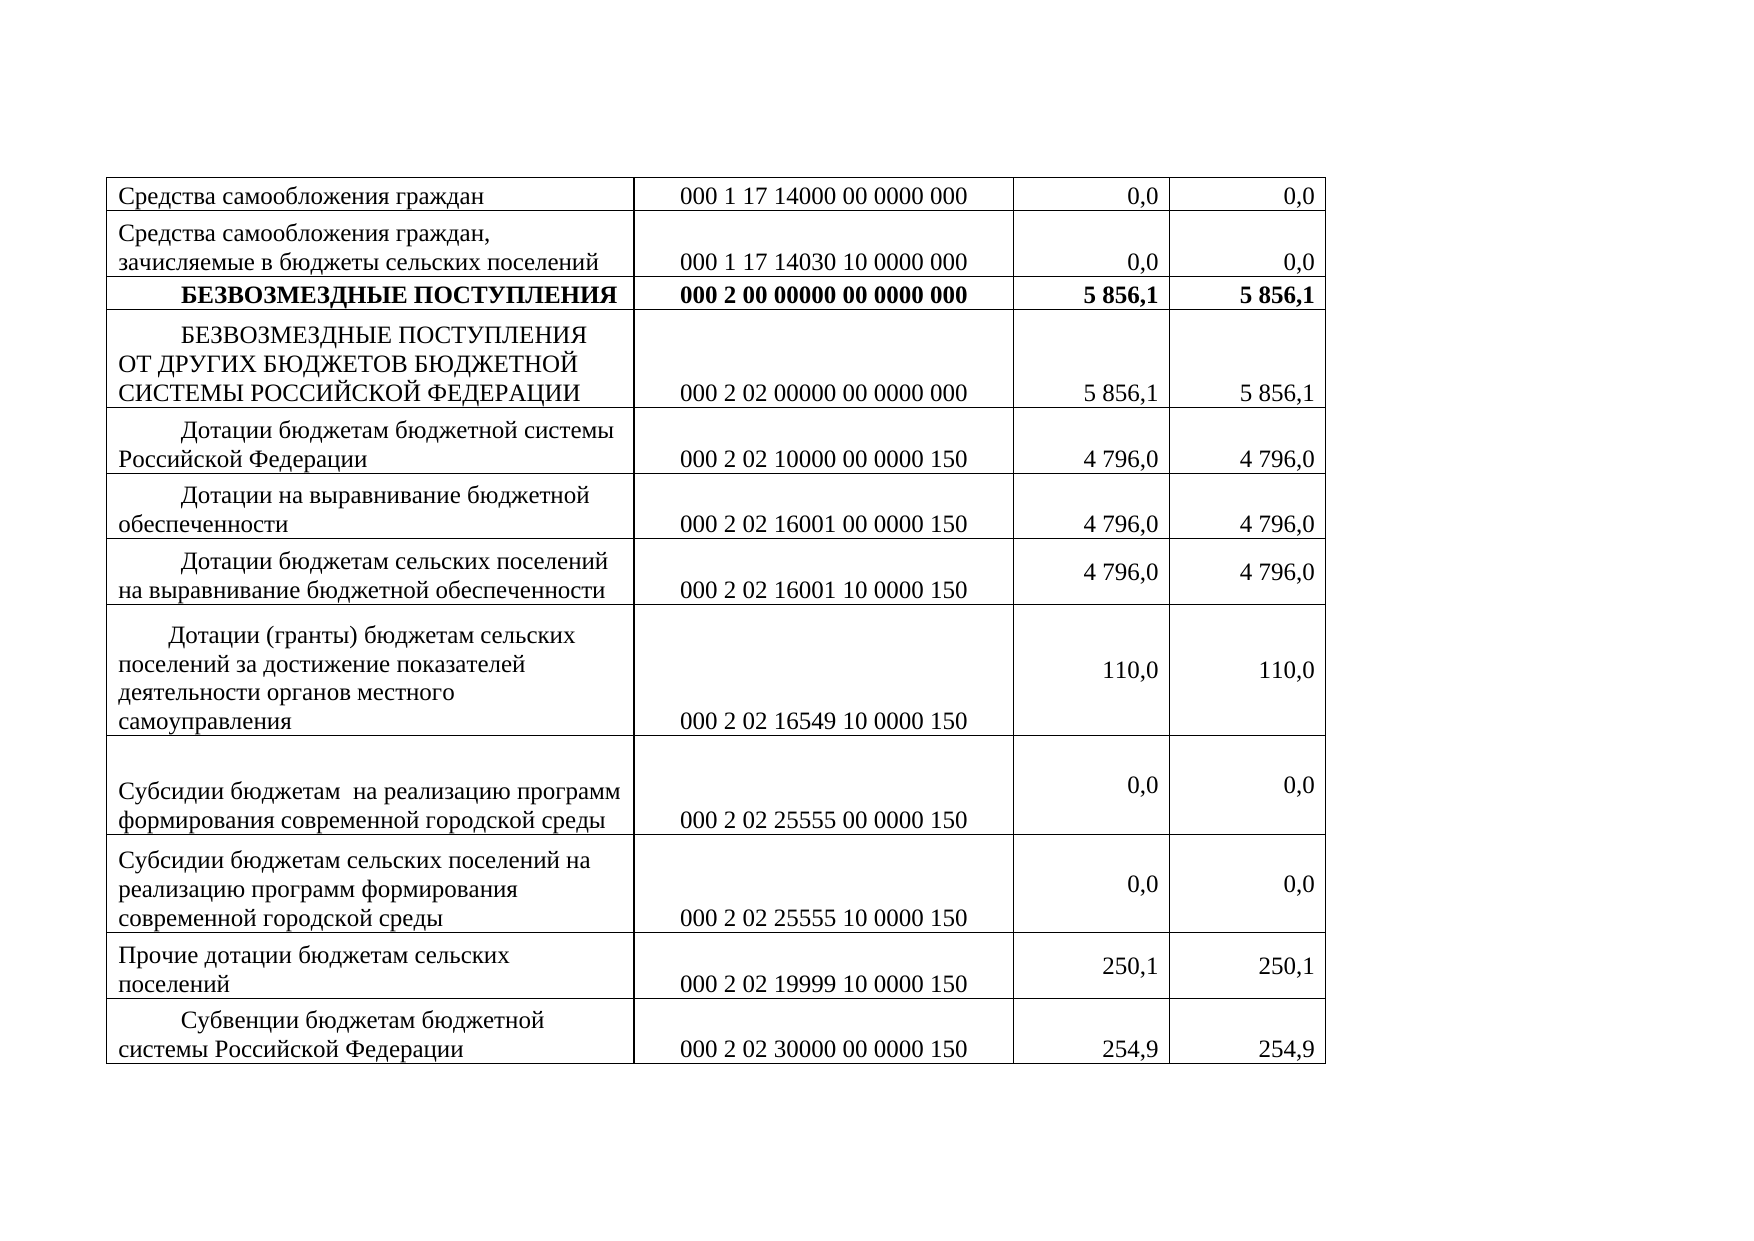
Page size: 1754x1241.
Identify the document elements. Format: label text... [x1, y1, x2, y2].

table_cell Средства самообложения граждан [107, 178, 633, 210]
table_cell 4 796,0 [1170, 539, 1325, 604]
table_cell 5 856,1 [1014, 310, 1169, 407]
table_cell 4 796,0 [1170, 408, 1325, 472]
table_cell 000 2 02 16001 10 0000 150 [635, 539, 1013, 604]
table_cell 000 2 02 25555 10 0000 150 [635, 835, 1013, 932]
table_cell 250,1 [1014, 933, 1169, 997]
table_cell 000 2 02 19999 10 0000 150 [635, 933, 1013, 997]
table_cell 4 796,0 [1014, 408, 1169, 472]
table_cell БЕЗВОЗМЕЗДНЫЕ ПОСТУПЛЕНИЯ ОТ ДРУГИХ БЮДЖЕТОВ БЮДЖЕТНОЙ СИСТЕМЫ РОССИЙСКОЙ ФЕДЕРАЦИИ [107, 310, 633, 407]
table_cell 0,0 [1014, 835, 1169, 932]
table_cell 5 856,1 [1014, 277, 1169, 308]
table_cell 000 2 02 25555 00 0000 150 [635, 736, 1013, 833]
table_cell 110,0 [1014, 605, 1169, 735]
table_cell Дотации (гранты) бюджетам сельских поселений за достижение показателей деятельности органов местного самоуправления [107, 605, 633, 735]
table_cell Дотации бюджетам бюджетной системы Российской Федерации [107, 408, 633, 472]
table_cell 0,0 [1014, 736, 1169, 833]
table_cell 000 2 02 16001 00 0000 150 [635, 474, 1013, 538]
table_cell 000 2 02 10000 00 0000 150 [635, 408, 1013, 472]
table_cell Субсидии бюджетам сельских поселений на реализацию программ формирования современной городской среды [107, 835, 633, 932]
table_cell 4 796,0 [1014, 474, 1169, 538]
table_cell 254,9 [1170, 999, 1325, 1063]
table_cell 5 856,1 [1170, 277, 1325, 308]
table_cell 4 796,0 [1170, 474, 1325, 538]
table_cell Субвенции бюджетам бюджетной системы Российской Федерации [107, 999, 633, 1063]
table_cell 0,0 [1170, 835, 1325, 932]
table_cell 000 2 02 16549 10 0000 150 [635, 605, 1013, 735]
table_cell Дотации на выравнивание бюджетной обеспеченности [107, 474, 633, 538]
table_cell 000 2 02 30000 00 0000 150 [635, 999, 1013, 1063]
table_cell БЕЗВОЗМЕЗДНЫЕ ПОСТУПЛЕНИЯ [107, 277, 633, 308]
table_cell 000 1 17 14000 00 0000 000 [635, 178, 1013, 210]
table_cell 0,0 [1170, 178, 1325, 210]
table_cell 0,0 [1170, 736, 1325, 833]
table_cell 000 1 17 14030 10 0000 000 [635, 211, 1013, 276]
table_cell 254,9 [1014, 999, 1169, 1063]
table_cell 110,0 [1170, 605, 1325, 735]
table_cell 5 856,1 [1170, 310, 1325, 407]
table_cell 000 2 00 00000 00 0000 000 [635, 277, 1013, 308]
table_cell 000 2 02 00000 00 0000 000 [635, 310, 1013, 407]
table_cell Прочие дотации бюджетам сельских поселений [107, 933, 633, 997]
table_cell 0,0 [1170, 211, 1325, 276]
table_cell 0,0 [1014, 178, 1169, 210]
table_cell 250,1 [1170, 933, 1325, 997]
table_cell Субсидии бюджетам на реализацию программ формирования современной городской среды [107, 736, 633, 833]
table_cell 0,0 [1014, 211, 1169, 276]
table_cell 4 796,0 [1014, 539, 1169, 604]
table_cell Дотации бюджетам сельских поселений на выравнивание бюджетной обеспеченности [107, 539, 633, 604]
table_cell Средства самообложения граждан, зачисляемые в бюджеты сельских поселений [107, 211, 633, 276]
